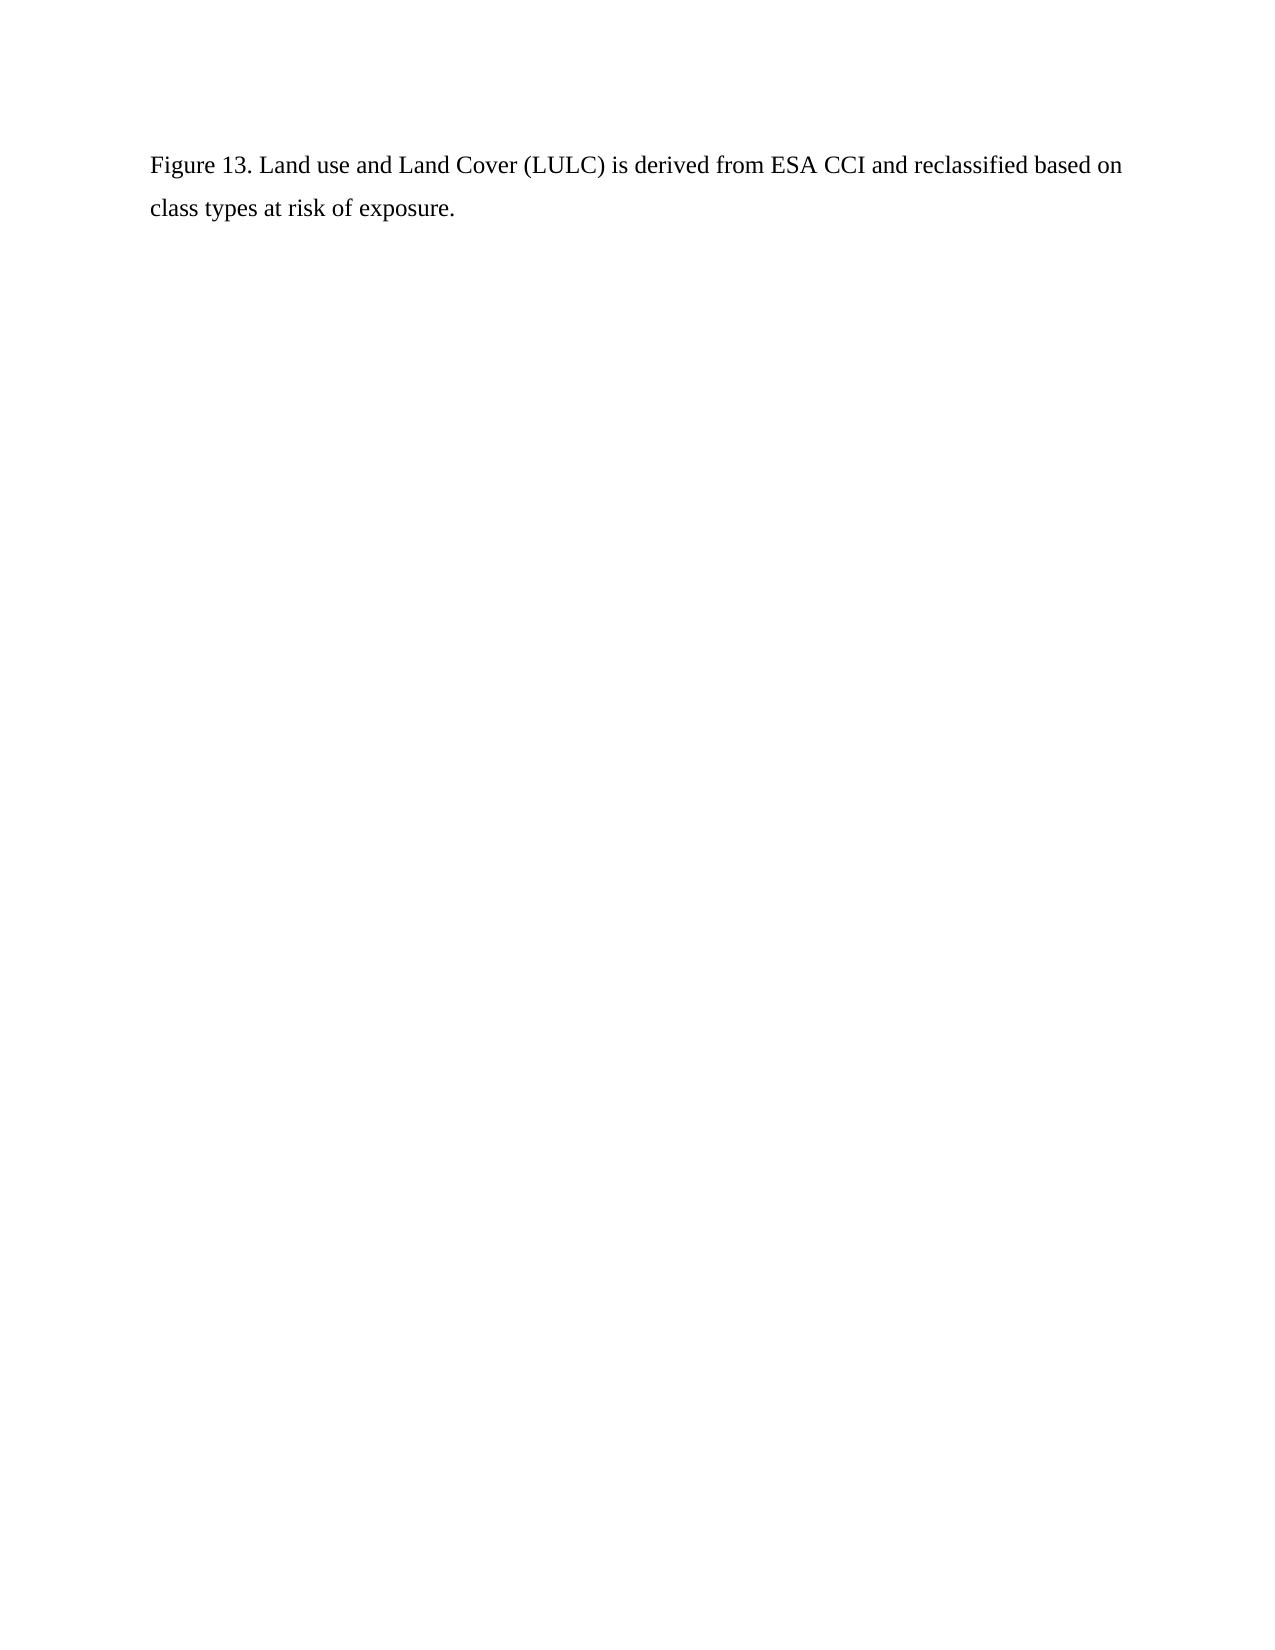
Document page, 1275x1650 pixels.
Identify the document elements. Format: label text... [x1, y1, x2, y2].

text Figure 13. Land use and Land Cover (LULC) is derived from ESA CCI and reclassified based on class types at risk of exposure. [150, 150, 1125, 222]
